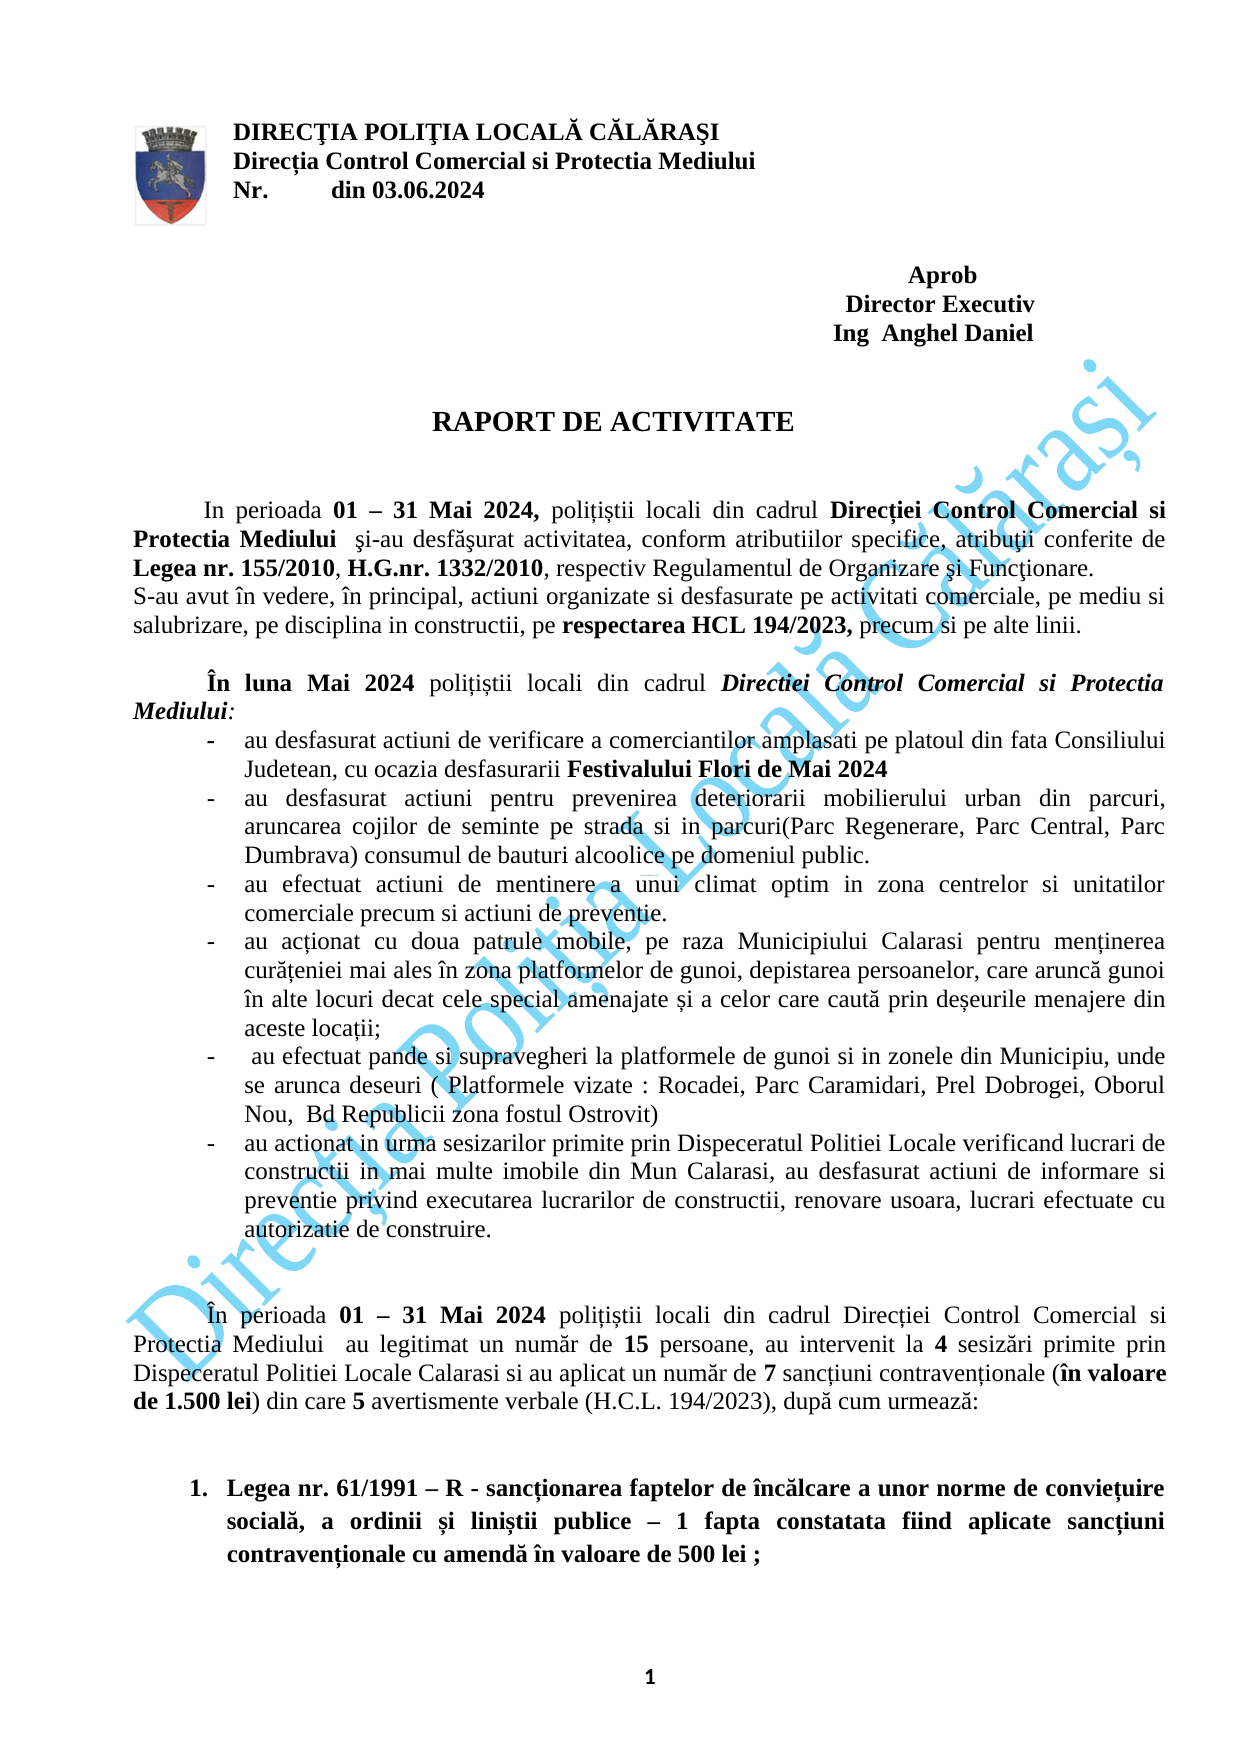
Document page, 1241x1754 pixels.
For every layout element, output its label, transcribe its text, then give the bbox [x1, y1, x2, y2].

text In perioada 01 – 31 Mai 2024, polițiștii locali din cadrul Direcției Control Comercial si Protectia Mediului şi-au desfăşurat activitatea, conform atributiilor specifice, atribuţii conferite de Legea nr. 155/2010, H.G.nr. 1332/2010, respectiv Regulamentul de Organizare şi Funcţionare. [133, 495, 1167, 581]
text Direcția Control Comercial si Protectia Mediului [133, 146, 1167, 175]
text În luna Mai 2024 polițiștii locali din cadrul Directiei Control Comercial si Protectia Mediului: [133, 668, 1167, 725]
list au acționat cu doua patrule mobile, pe raza Municipiului Calarasi pentru menținerea curățeniei mai ales în zona platformelor de gunoi, depistarea persoanelor, care aruncă gunoi în alte locuri decat cele special amenajate și a celor care caută prin deșeurile menajere din aceste locații; [207, 926, 1167, 1041]
text S-au avut în vedere, în principal, actiuni organizate si desfasurate pe activitati comerciale, pe mediu si salubrizare, pe disciplina in constructii, pe respectarea HCL 194/2023, precum si pe alte linii. [133, 581, 1167, 639]
picture [133, 204, 208, 226]
text În perioada 01 – 31 Mai 2024 polițiștii locali din cadrul Direcției Control Comercial si Protectia Mediului au legitimat un număr de 15 persoane, au intervenit la 4 sesizări primite prin Dispeceratul Politiei Locale Calarasi si au aplicat un număr de 7 sancțiuni contravenționale (în valoare de 1.500 lei) din care 5 avertismente verbale (H.C.L. 194/2023), după cum urmează: [133, 1300, 1167, 1415]
list au actionat in urma sesizarilor primite prin Dispeceratul Politiei Locale verificand lucrari de constructii in mai multe imobile din Mun Calarasi, au desfasurat actiuni de informare si preventie privind executarea lucrarilor de constructii, renovare usoara, lucrari efectuate cu autorizatie de construire. [207, 1128, 1167, 1243]
text Aprob [133, 260, 1167, 289]
list au desfasurat actiuni pentru prevenirea deteriorarii mobilierului urban din parcuri, aruncarea cojilor de seminte pe strada si in parcuri(Parc Regenerare, Parc Central, Parc Dumbrava) consumul de bauturi alcoolice pe domeniul public. [207, 783, 1167, 869]
list au efectuat actiuni de mentinere a unui climat optim in zona centrelor si unitatilor comerciale precum si actiuni de preventie. [207, 869, 1167, 926]
text Ing Anghel Daniel [133, 318, 1167, 347]
list Legea nr. 61/1991 – R - sancționarea faptelor de încălcare a unor norme de conviețuire socială, a ordinii și liniștii publice – 1 fapta constatata fiind aplicate sancțiuni contravenționale cu amendă în valoare de 500 lei ; [189, 1473, 1167, 1567]
list au desfasurat actiuni de verificare a comerciantilor amplasati pe platoul din fata Consiliului Judetean, cu ocazia desfasurarii Festivalului Flori de Mai 2024 [207, 725, 1167, 783]
text Director Executiv [133, 289, 1167, 318]
text RAPORT DE ACTIVITATE [133, 404, 1167, 438]
text DIRECŢIA POLIŢIA LOCALĂ CĂLĂRAŞI [133, 117, 1167, 146]
list au efectuat pande si supravegheri la platformele de gunoi si in zonele din Municipiu, unde se arunca deseuri ( Platformele vizate : Rocadei, Parc Caramidari, Prel Dobrogei, Oborul Nou, Bd Republicii zona fostul Ostrovit) [207, 1041, 1167, 1128]
text Nr. din 03.06.2024 [133, 175, 1167, 204]
